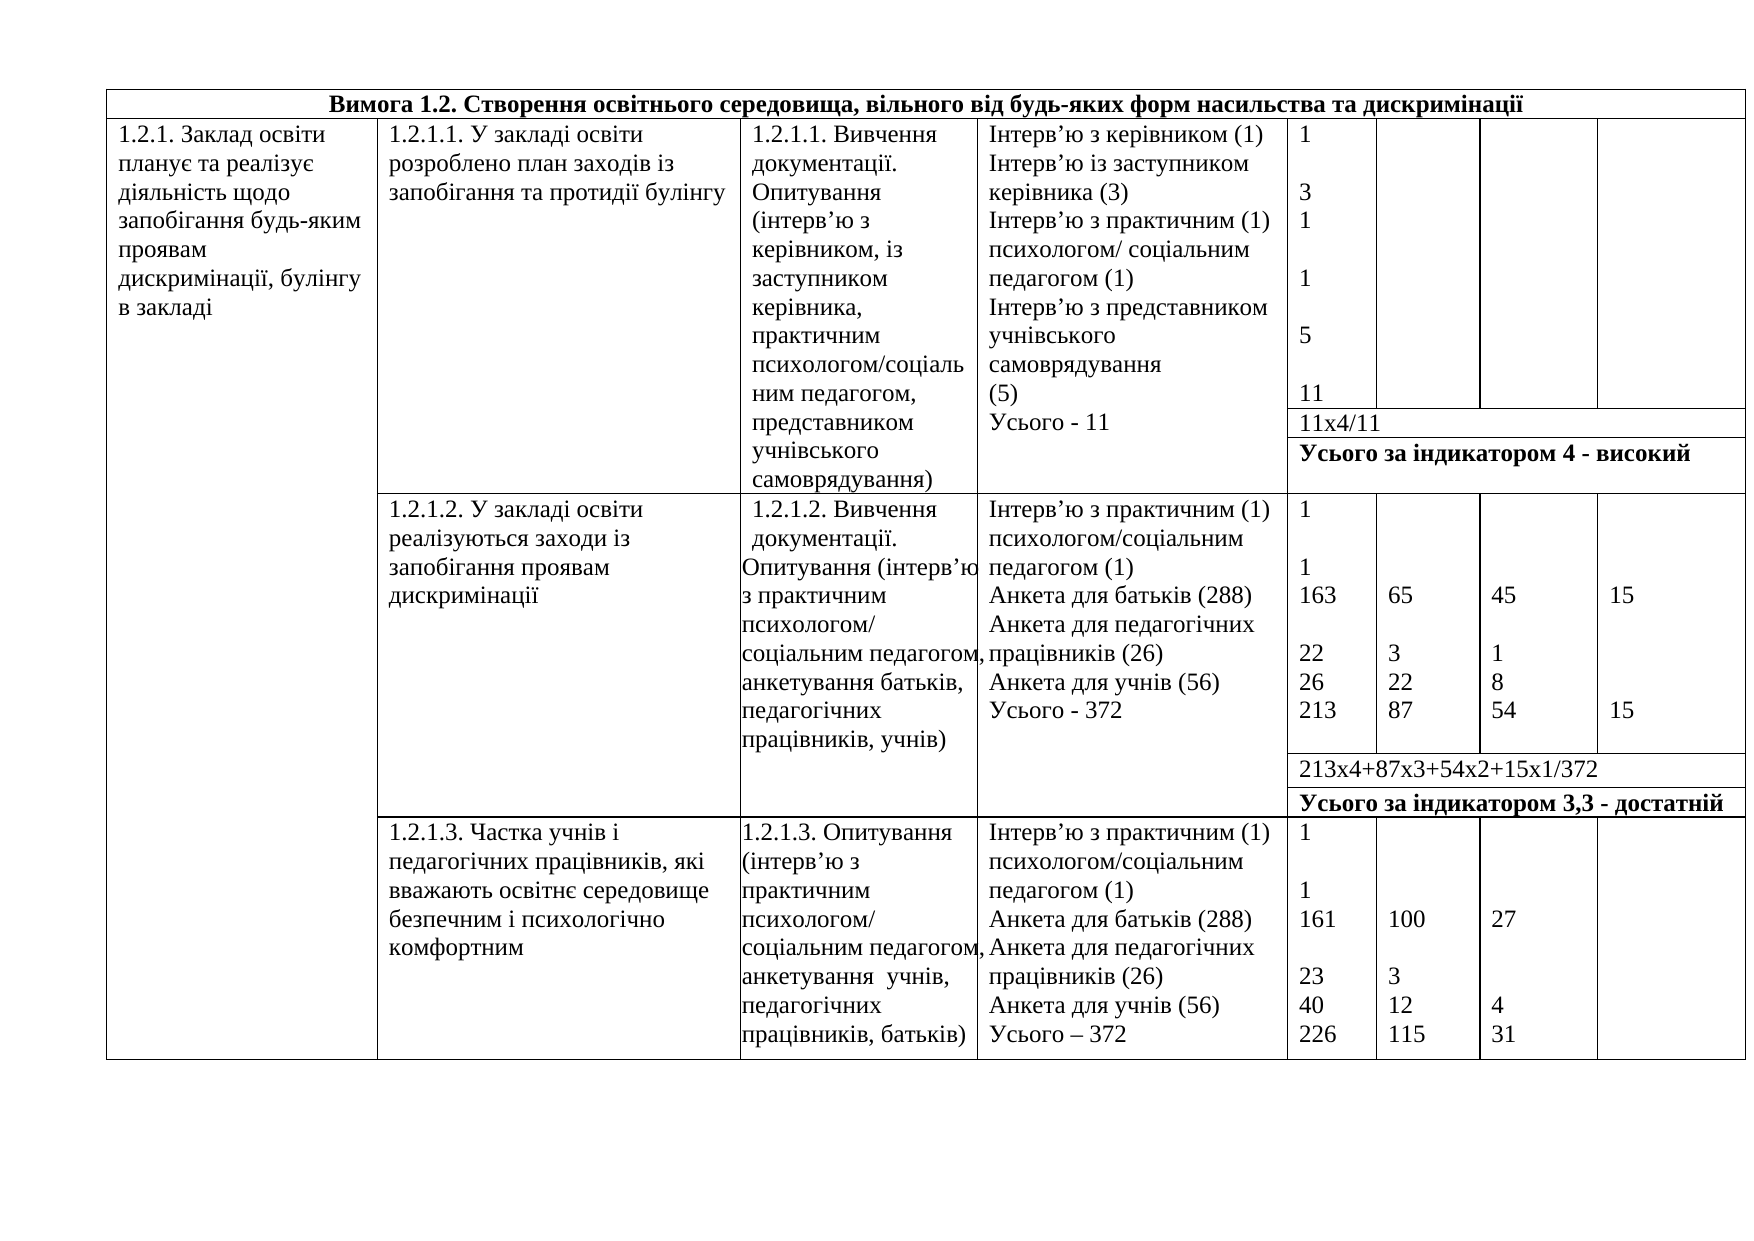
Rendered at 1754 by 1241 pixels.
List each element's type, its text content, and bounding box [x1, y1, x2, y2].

table_cell 15 15 [1598, 494, 1745, 753]
table_cell 1.2.1. Заклад освіти планує та реалізує діяльність щодо запобігання будь-яким проявам дискримінації, булінгу в закладі [107, 119, 377, 1059]
table_cell 1.2.1.1. У закладі освіти розроблено план заходів із запобігання та протидії булінгу [378, 119, 740, 493]
table_cell 1.2.1.2. Вивчення документації. Опитування (інтерв’ю з практичним психологом/ соціальним педагогом, анкетування батьків, педагогічних працівників, учнів) [741, 494, 977, 816]
table_cell Усього за індикатором 4 - високий [1288, 438, 1745, 493]
table_cell Усього за індикатором 3,3 - достатній [1288, 788, 1745, 816]
table_cell 65 3 22 87 [1377, 494, 1479, 753]
table_cell [1598, 119, 1745, 407]
table_cell 1 1 161 23 40 226 [1288, 818, 1376, 1059]
table_cell Інтерв’ю з практичним (1) психологом/соціальним педагогом (1) Анкета для батьків (288) Анкета для педагогічних працівників (26) Анкета для учнів (56) Усього - 372 [978, 494, 1287, 816]
table_cell 1 1 163 22 26 213 [1288, 494, 1376, 753]
table_cell Вимога 1.2. Створення освітнього середовища, вільного від будь-яких форм насильства та дискримінації [107, 90, 1745, 118]
table_cell 45 1 8 54 [1481, 494, 1597, 753]
table_cell [1598, 818, 1745, 1059]
table_cell 213х4+87х3+54х2+15х1/372 [1288, 754, 1745, 787]
table_cell 1 3 1 1 5 11 [1288, 119, 1376, 407]
table_cell 11х4/11 [1288, 409, 1745, 437]
table_cell [1377, 119, 1479, 407]
table_cell 1.2.1.1. Вивчення документації. Опитування (інтерв’ю з керівником, із заступником керівника, практичним психологом/соціальним педагогом, представником учнівського самоврядування) [741, 119, 977, 493]
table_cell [741, 818, 977, 1059]
table_cell 1.2.1.2. У закладі освіти реалізуються заходи із запобігання проявам дискримінації [378, 494, 740, 816]
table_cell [978, 818, 1287, 1059]
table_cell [378, 818, 740, 1059]
table_cell 27 4 31 [1481, 818, 1597, 1059]
table_cell [1481, 119, 1597, 407]
table_cell 100 3 12 115 [1377, 818, 1479, 1059]
table_cell Інтерв’ю з керівником (1) Інтерв’ю із заступником керівника (3) Інтерв’ю з практичним (1) психологом/ соціальним педагогом (1) Інтерв’ю з представником учнівського самоврядування (5) Усього - 11 [978, 119, 1287, 493]
